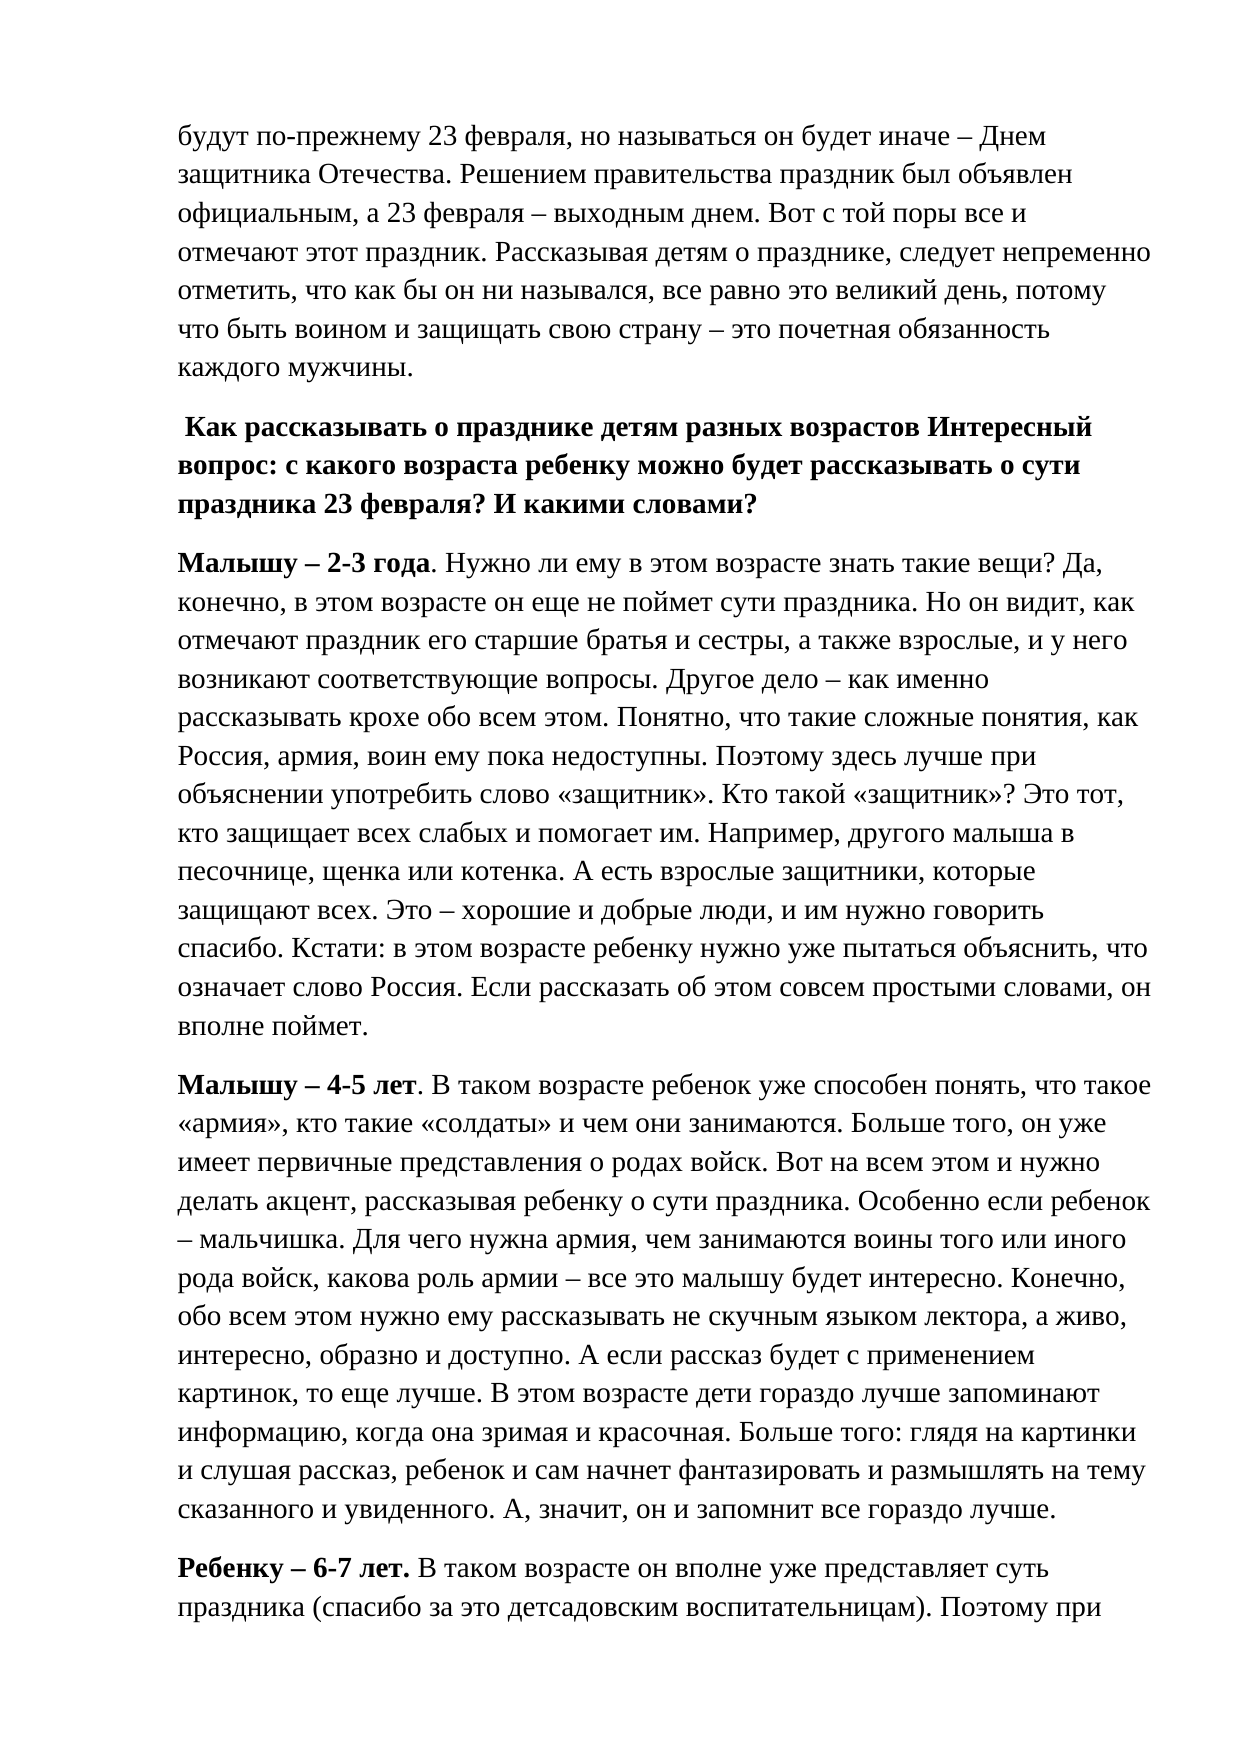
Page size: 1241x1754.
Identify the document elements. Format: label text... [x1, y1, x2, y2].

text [177, 118, 1152, 383]
text Малышу – 4-5 лет. В таком возрасте ребенок уже способен понять, что такое «армия», кто такие «солдаты» и чем они занимаются. Больше того, он уже имеет первичные представления о родах войск. Вот на всем этом и нужно делать акцент, рассказывая ребенку о сути праздника. Особенно если ребенок – мальчишка. Для чего нужна армия, чем занимаются воины того или иного рода войск, какова роль армии – все это малышу будет интересно. Конечно, обо всем этом нужно ему рассказывать не скучным языком лектора, а живо, интересно, образно и доступно. А если рассказ будет с применением картинок, то еще лучше. В этом возрасте дети гораздо лучше запоминают информацию, когда она зримая и красочная. Больше того: глядя на картинки и слушая рассказ, ребенок и сам начнет фантазировать и размышлять на тему сказанного и увиденного. А, значит, он и запомнит все гораздо лучше. [177, 1067, 1152, 1524]
text Малышу – 2-3 года. Нужно ли ему в этом возрасте знать такие вещи? Да, конечно, в этом возрасте он еще не поймет сути праздника. Но он видит, как отмечают праздник его старшие братья и сестры, а также взрослые, и у него возникают соответствующие вопросы. Другое дело – как именно рассказывать крохе обо всем этом. Понятно, что такие сложные понятия, как Россия, армия, воин ему пока недоступны. Поэтому здесь лучше при объяснении употребить слово «защитник». Кто такой «защитник»? Это тот, кто защищает всех слабых и помогает им. Например, другого малыша в песочнице, щенка или котенка. А есть взрослые защитники, которые защищают всех. Это – хорошие и добрые люди, и им нужно говорить спасибо. Кстати: в этом возрасте ребенку нужно уже пытаться объяснить, что означает слово Россия. Если рассказать об этом совсем простыми словами, он вполне поймет. [177, 545, 1152, 1041]
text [177, 1550, 1152, 1622]
text Как рассказывать о празднике детям разных возрастов Интересный вопрос: с какого возраста ребенку можно будет рассказывать о сути праздника 23 февраля? И какими словами? [177, 409, 1152, 519]
